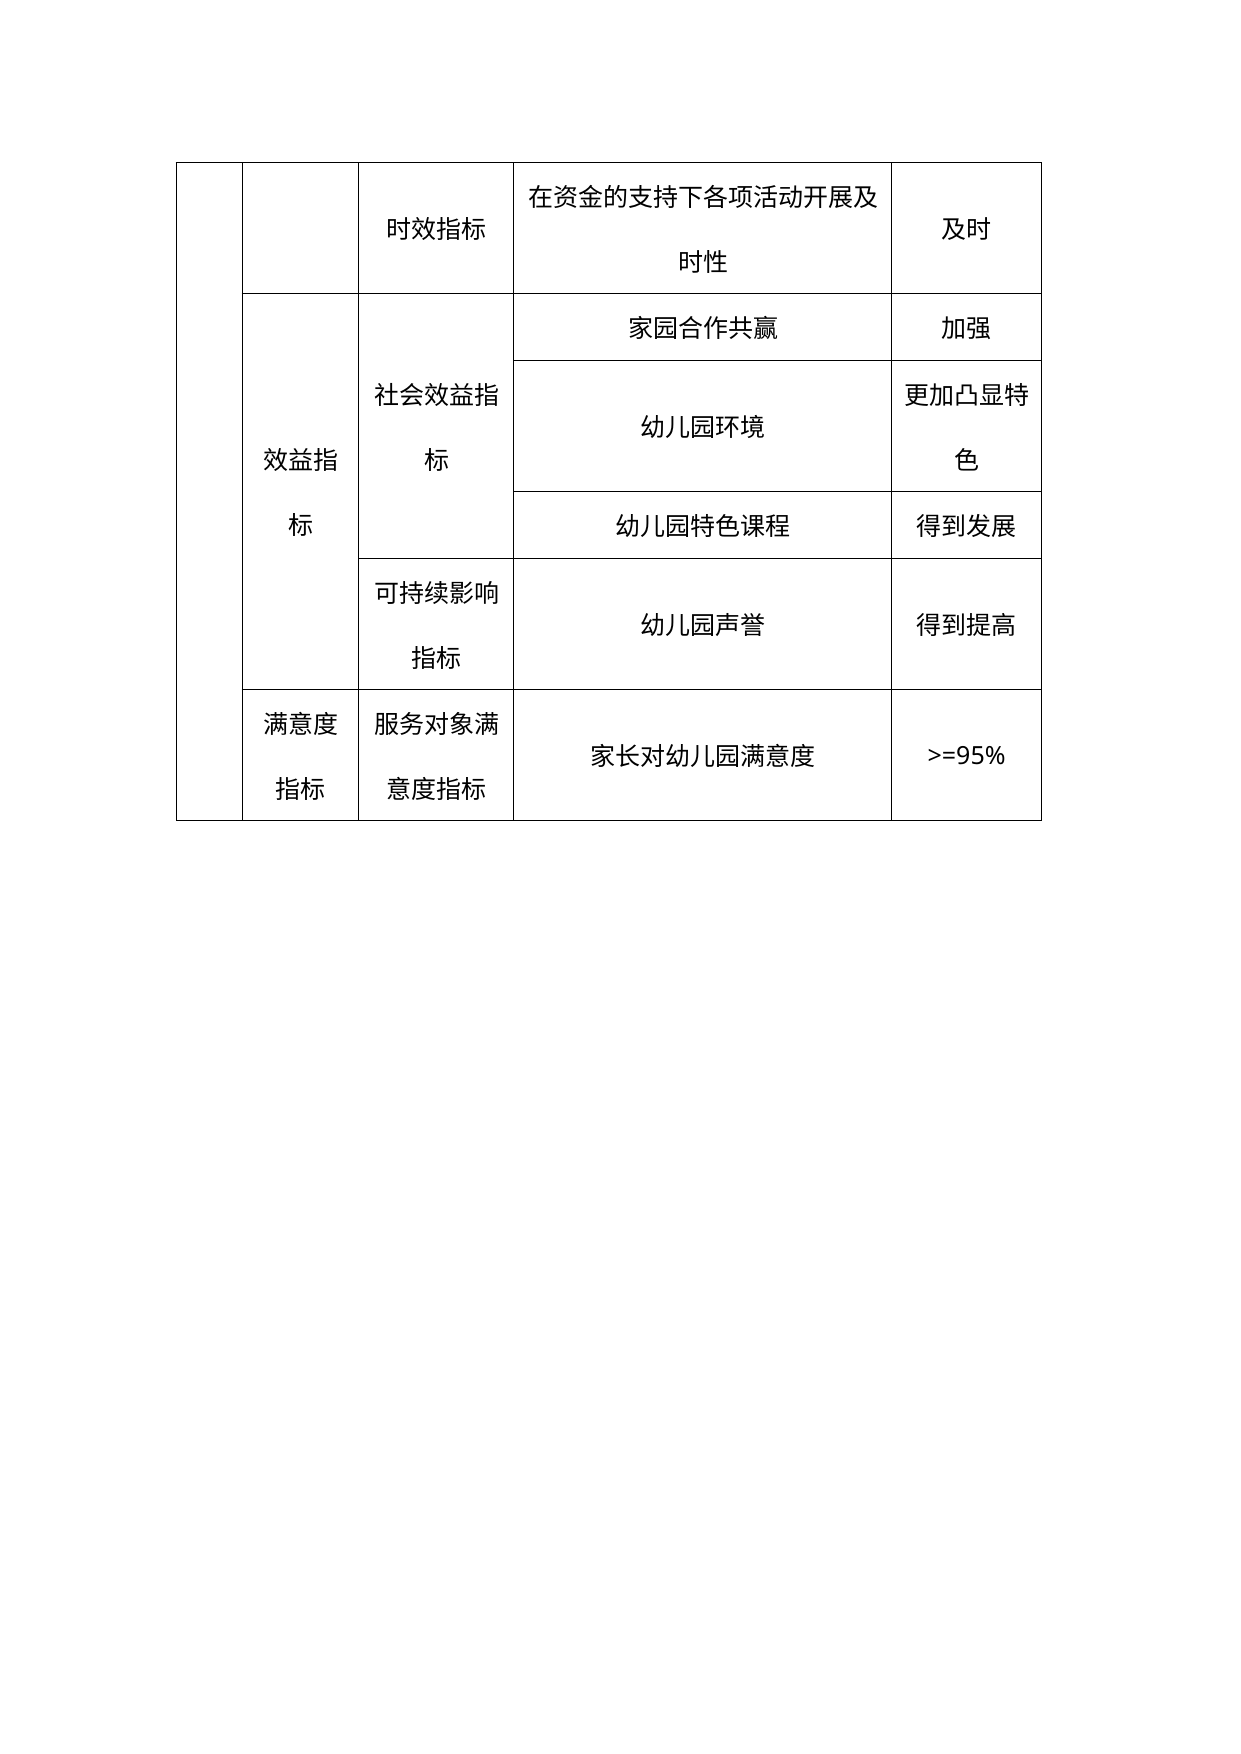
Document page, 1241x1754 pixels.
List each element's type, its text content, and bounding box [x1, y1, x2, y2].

table_cell 满意度指标 [243, 690, 358, 820]
table_cell 幼儿园环境 [514, 361, 891, 491]
table_cell >=95% [892, 690, 1041, 820]
table_cell 在资金的支持下各项活动开展及时性 [514, 163, 891, 293]
table_cell 更加凸显特色 [892, 361, 1041, 491]
table_cell 社会效益指标 [359, 294, 513, 558]
table_cell 加强 [892, 294, 1041, 360]
table_cell 得到发展 [892, 492, 1041, 558]
table_cell 效益指标 [243, 294, 358, 689]
table_cell 及时 [892, 163, 1041, 293]
table_cell 可持续影响指标 [359, 559, 513, 689]
table_cell 家长对幼儿园满意度 [514, 690, 891, 820]
table_cell 家园合作共赢 [514, 294, 891, 360]
table_cell 时效指标 [359, 163, 513, 293]
table_cell 得到提高 [892, 559, 1041, 689]
table_cell 幼儿园声誉 [514, 559, 891, 689]
table_cell 幼儿园特色课程 [514, 492, 891, 558]
table_cell 服务对象满意度指标 [359, 690, 513, 820]
